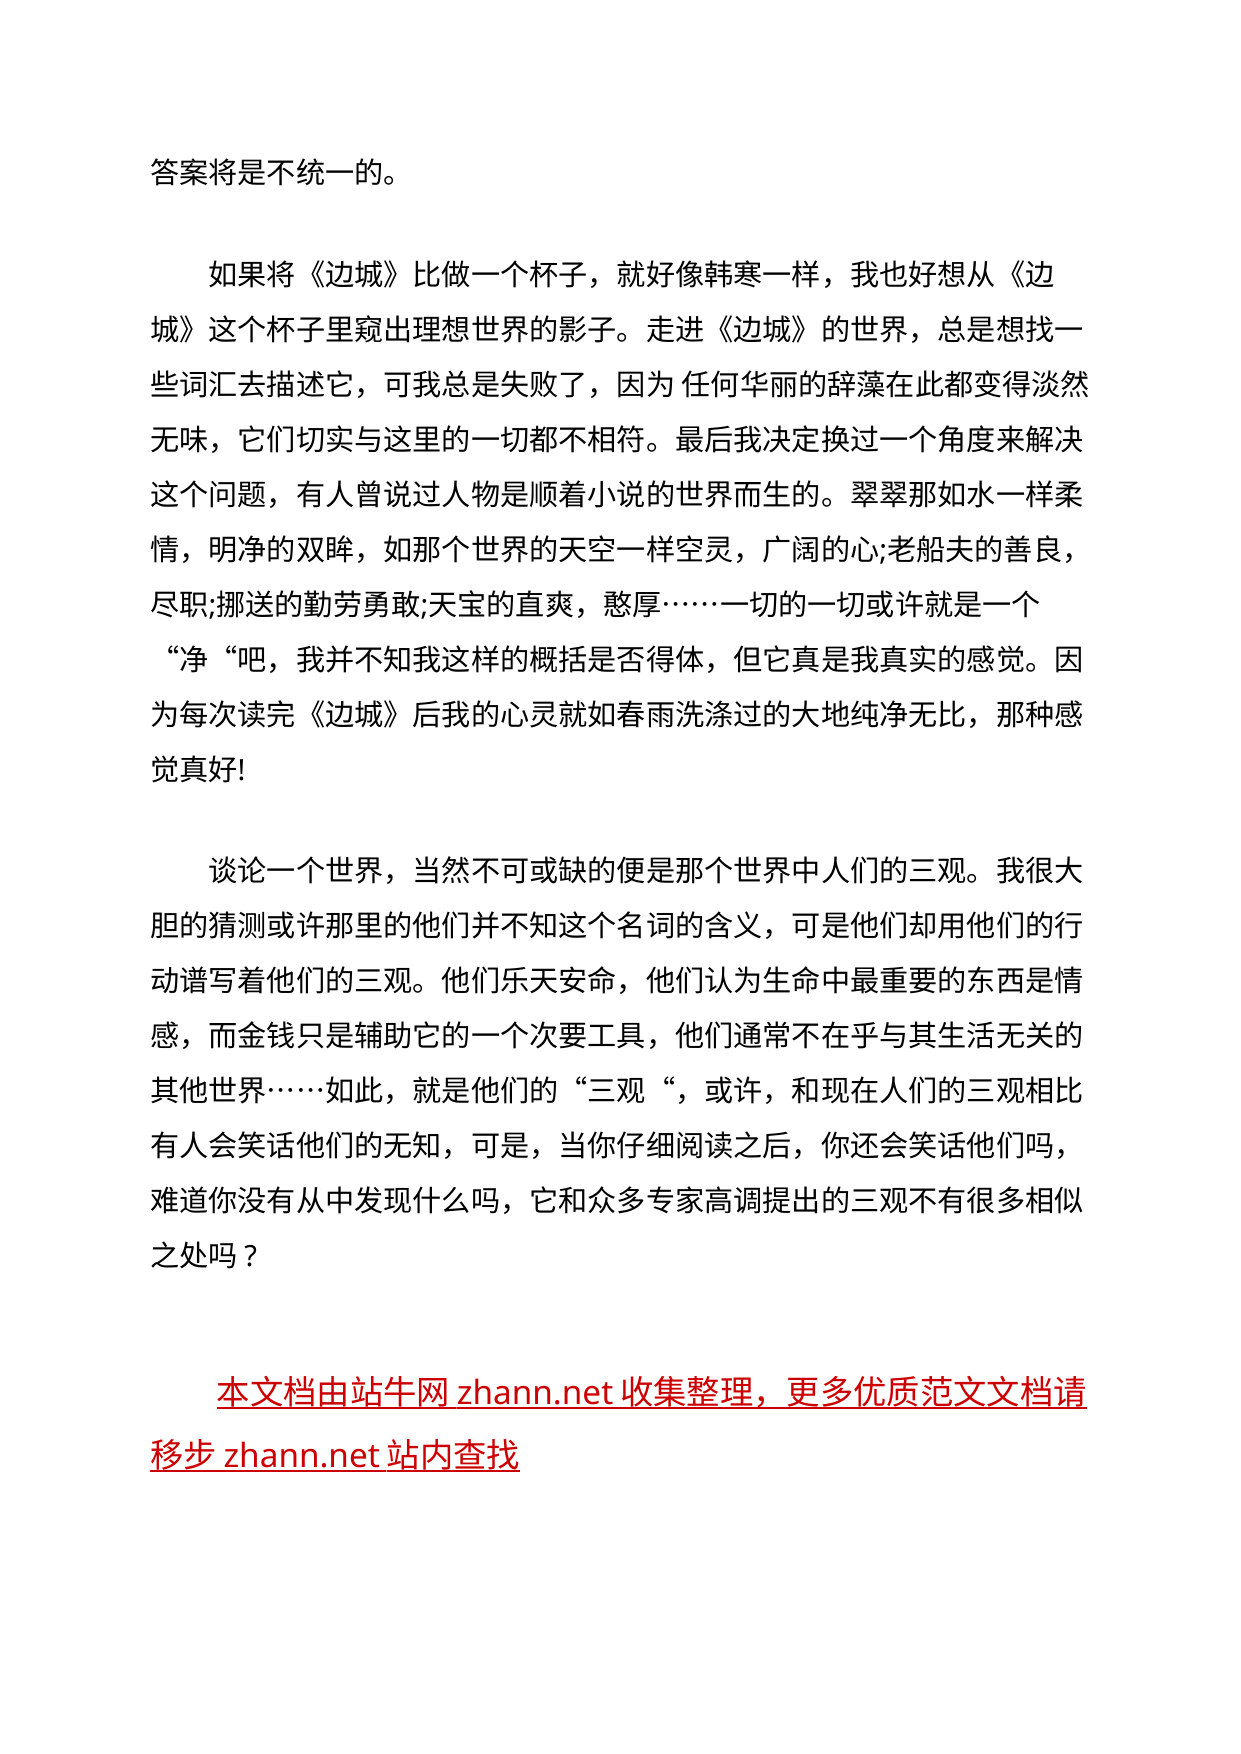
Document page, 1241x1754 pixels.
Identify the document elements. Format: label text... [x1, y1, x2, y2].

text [150, 150, 1090, 192]
text 如果将《边城》比做一个杯子，就好像韩寒一样，我也好想从《边城》这个杯子里窥出理想世界的影子。走进《边城》的世界，总是想找一些词汇去描述它，可我总是失败了，因为 任何华丽的辞藻在此都变得淡然无味，它们切实与这里的一切都不相符。最后我决定换过一个角度来解决这个问题，有人曾说过人物是顺着小说的世界而生的。翠翠那如水一样柔情，明净的双眸，如那个世界的天空一样空灵，广阔的心;老船夫的善良，尽职;挪送的勤劳勇敢;天宝的直爽，憨厚……一切的一切或许就是一个“净“吧，我并不知我这样的概括是否得体，但它真是我真实的感觉。因为每次读完《边城》后我的心灵就如春雨洗涤过的大地纯净无比，那种感觉真好! [150, 252, 1090, 788]
text 本文档由站牛网zhann.net收集整理，更多优质范文文档请移步zhann.net站内查找 [150, 1366, 1090, 1477]
text 谈论一个世界，当然不可或缺的便是那个世界中人们的三观。我很大胆的猜测或许那里的他们并不知这个名词的含义，可是他们却用他们的行动谱写着他们的三观。他们乐天安命，他们认为生命中最重要的东西是情感，而金钱只是辅助它的一个次要工具，他们通常不在乎与其生活无关的其他世界……如此，就是他们的“三观“，或许，和现在人们的三观相比有人会笑话他们的无知，可是，当你仔细阅读之后，你还会笑话他们吗，难道你没有从中发现什么吗，它和众多专家高调提出的三观不有很多相似之处吗 ? [150, 848, 1090, 1275]
